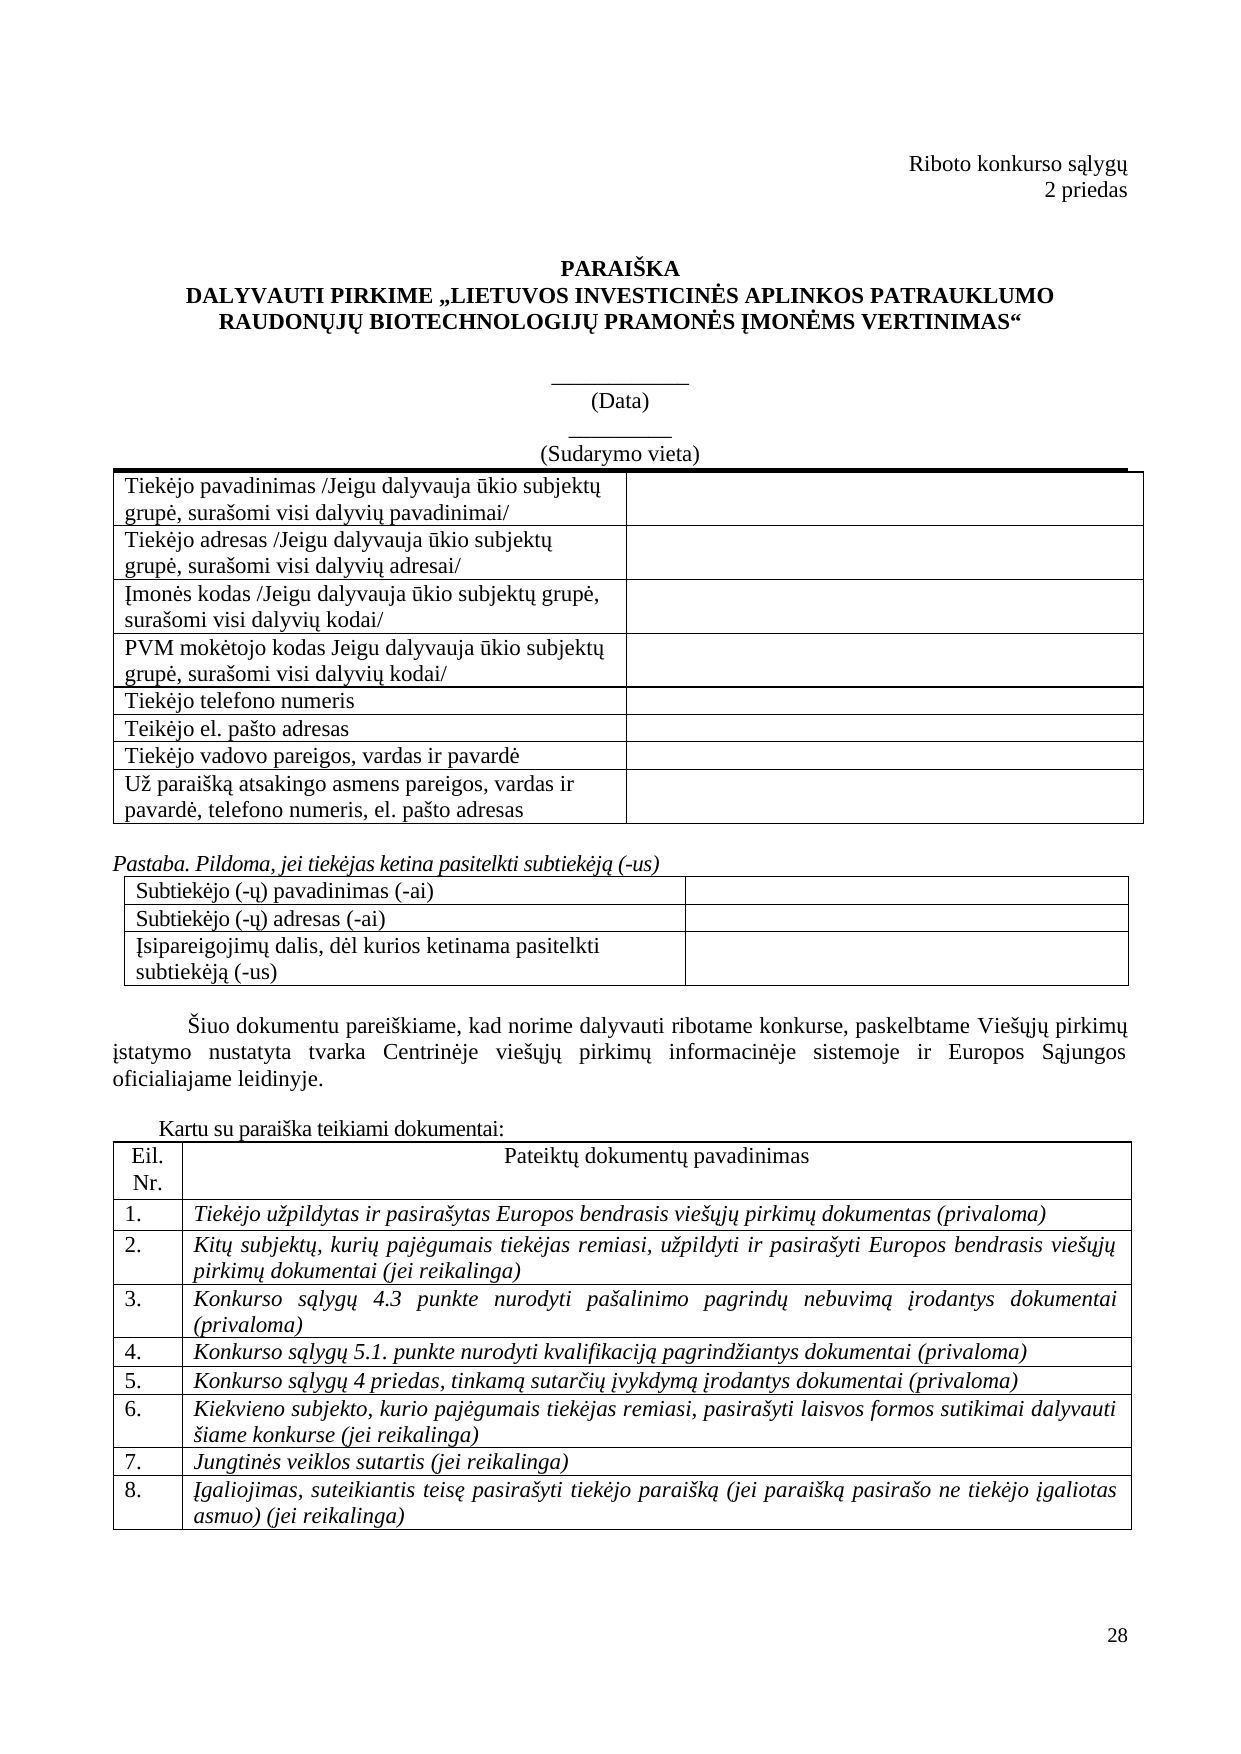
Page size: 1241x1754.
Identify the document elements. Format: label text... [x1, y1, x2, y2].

table_cell 3. [114, 1285, 182, 1337]
table_cell 7. [114, 1448, 182, 1475]
text 2 priedas [866, 176, 1128, 203]
table_cell [627, 715, 1143, 741]
table_cell [627, 688, 1143, 714]
table_cell 2. [114, 1231, 182, 1283]
table_cell [686, 905, 1128, 931]
text Šiuo dokumentu pareiškiame, kad norime dalyvauti ribotame konkurse, paskelbtame Viešųjų pirkimų įstatymo nustatyta tvarka Centrinėje viešųjų pirkimų informacinėje sistemoje ir Europos Sąjungos oficialiajame leidinyje. [112, 1012, 1128, 1091]
text _________ [112, 413, 1128, 440]
table_cell 4. [114, 1338, 182, 1366]
table_cell Tiekėjo telefono numeris [114, 688, 626, 714]
text Kartu su paraiška teikiami dokumentai: [112, 1115, 1128, 1141]
table_cell Tiekėjo adresas /Jeigu dalyvauja ūkio subjektų grupė, surašomi visi dalyvių adresai/ [114, 526, 626, 579]
table_cell [627, 526, 1143, 579]
table_cell Jungtinės veiklos sutartis (jei reikalinga) [183, 1448, 1131, 1475]
table_cell 6. [114, 1395, 182, 1447]
table_cell Teikėjo el. pašto adresas [114, 715, 626, 741]
table_cell Tiekėjo vadovo pareigos, vardas ir pavardė [114, 742, 626, 769]
table_cell 5. [114, 1367, 182, 1393]
table_cell Kiekvieno subjekto, kurio pajėgumais tiekėjas remiasi, pasirašyti laisvos formos sutikimai dalyvauti šiame konkurse (jei reikalinga) [183, 1395, 1131, 1447]
table_cell Subtiekėjo (-ų) adresas (-ai) [125, 905, 685, 931]
text (Sudarymo vieta) [112, 440, 1128, 471]
table_header Eil.Nr. [114, 1143, 182, 1199]
table_header [627, 473, 1143, 525]
table_cell Už paraišką atsakingo asmens pareigos, vardas ir pavardė, telefono numeris, el. pašto adresas [114, 770, 626, 822]
table_cell [686, 932, 1128, 985]
table_cell 8. [114, 1476, 182, 1528]
table_header Subtiekėjo (-ų) pavadinimas (-ai) [125, 877, 685, 903]
text Riboto konkurso sąlygų [112, 150, 1128, 176]
table_cell Konkurso sąlygų 4.3 punkte nurodyti pašalinimo pagrindų nebuvimą įrodantys dokumentai (privaloma) [183, 1285, 1131, 1337]
table_header Pateiktų dokumentų pavadinimas [183, 1143, 1131, 1199]
table_header [686, 877, 1128, 903]
text ____________ [112, 361, 1128, 387]
table_cell Konkurso sąlygų 4 priedas, tinkamą sutarčių įvykdymą įrodantys dokumentai (privaloma) [183, 1367, 1131, 1393]
table_cell Įgaliojimas, suteikiantis teisę pasirašyti tiekėjo paraišką (jei paraišką pasirašo ne tiekėjo įgaliotas asmuo) (jei reikalinga) [183, 1476, 1131, 1528]
table_cell [627, 770, 1143, 822]
table_cell [627, 580, 1143, 633]
table_cell 1. [114, 1200, 182, 1230]
table_cell [627, 742, 1143, 769]
table_cell [627, 634, 1143, 686]
table_cell PVM mokėtojo kodas Jeigu dalyvauja ūkio subjektų grupė, surašomi visi dalyvių kodai/ [114, 634, 626, 686]
table_cell Įmonės kodas /Jeigu dalyvauja ūkio subjektų grupė, surašomi visi dalyvių kodai/ [114, 580, 626, 633]
text Pastaba. Pildoma, jei tiekėjas ketina pasitelkti subtiekėją (-us) [112, 850, 1128, 876]
table_cell Tiekėjo užpildytas ir pasirašytas Europos bendrasis viešųjų pirkimų dokumentas (privaloma) [183, 1200, 1131, 1230]
text DALYVAUTI PIRKIME „Lietuvos INVESTICINĖS APLINKOS PATRAUKLUMO RAUDONŲJŲ BIOTECHNOLOGIJŲ PRAMONĖS ĮMONĖMS VERTINIMAS“ [112, 282, 1128, 334]
table_header Tiekėjo pavadinimas /Jeigu dalyvauja ūkio subjektų grupė, surašomi visi dalyvių pavadinimai/ [114, 473, 626, 525]
table_cell Konkurso sąlygų 5.1. punkte nurodyti kvalifikaciją pagrindžiantys dokumentai (privaloma) [183, 1338, 1131, 1366]
table_cell Kitų subjektų, kurių pajėgumais tiekėjas remiasi, užpildyti ir pasirašyti Europos bendrasis viešųjų pirkimų dokumentai (jei reikalinga) [183, 1231, 1131, 1283]
table_cell Įsipareigojimų dalis, dėl kurios ketinama pasitelkti subtiekėją (-us) [125, 932, 685, 985]
text PARAIŠKA [112, 255, 1128, 282]
text (Data) [112, 387, 1128, 413]
